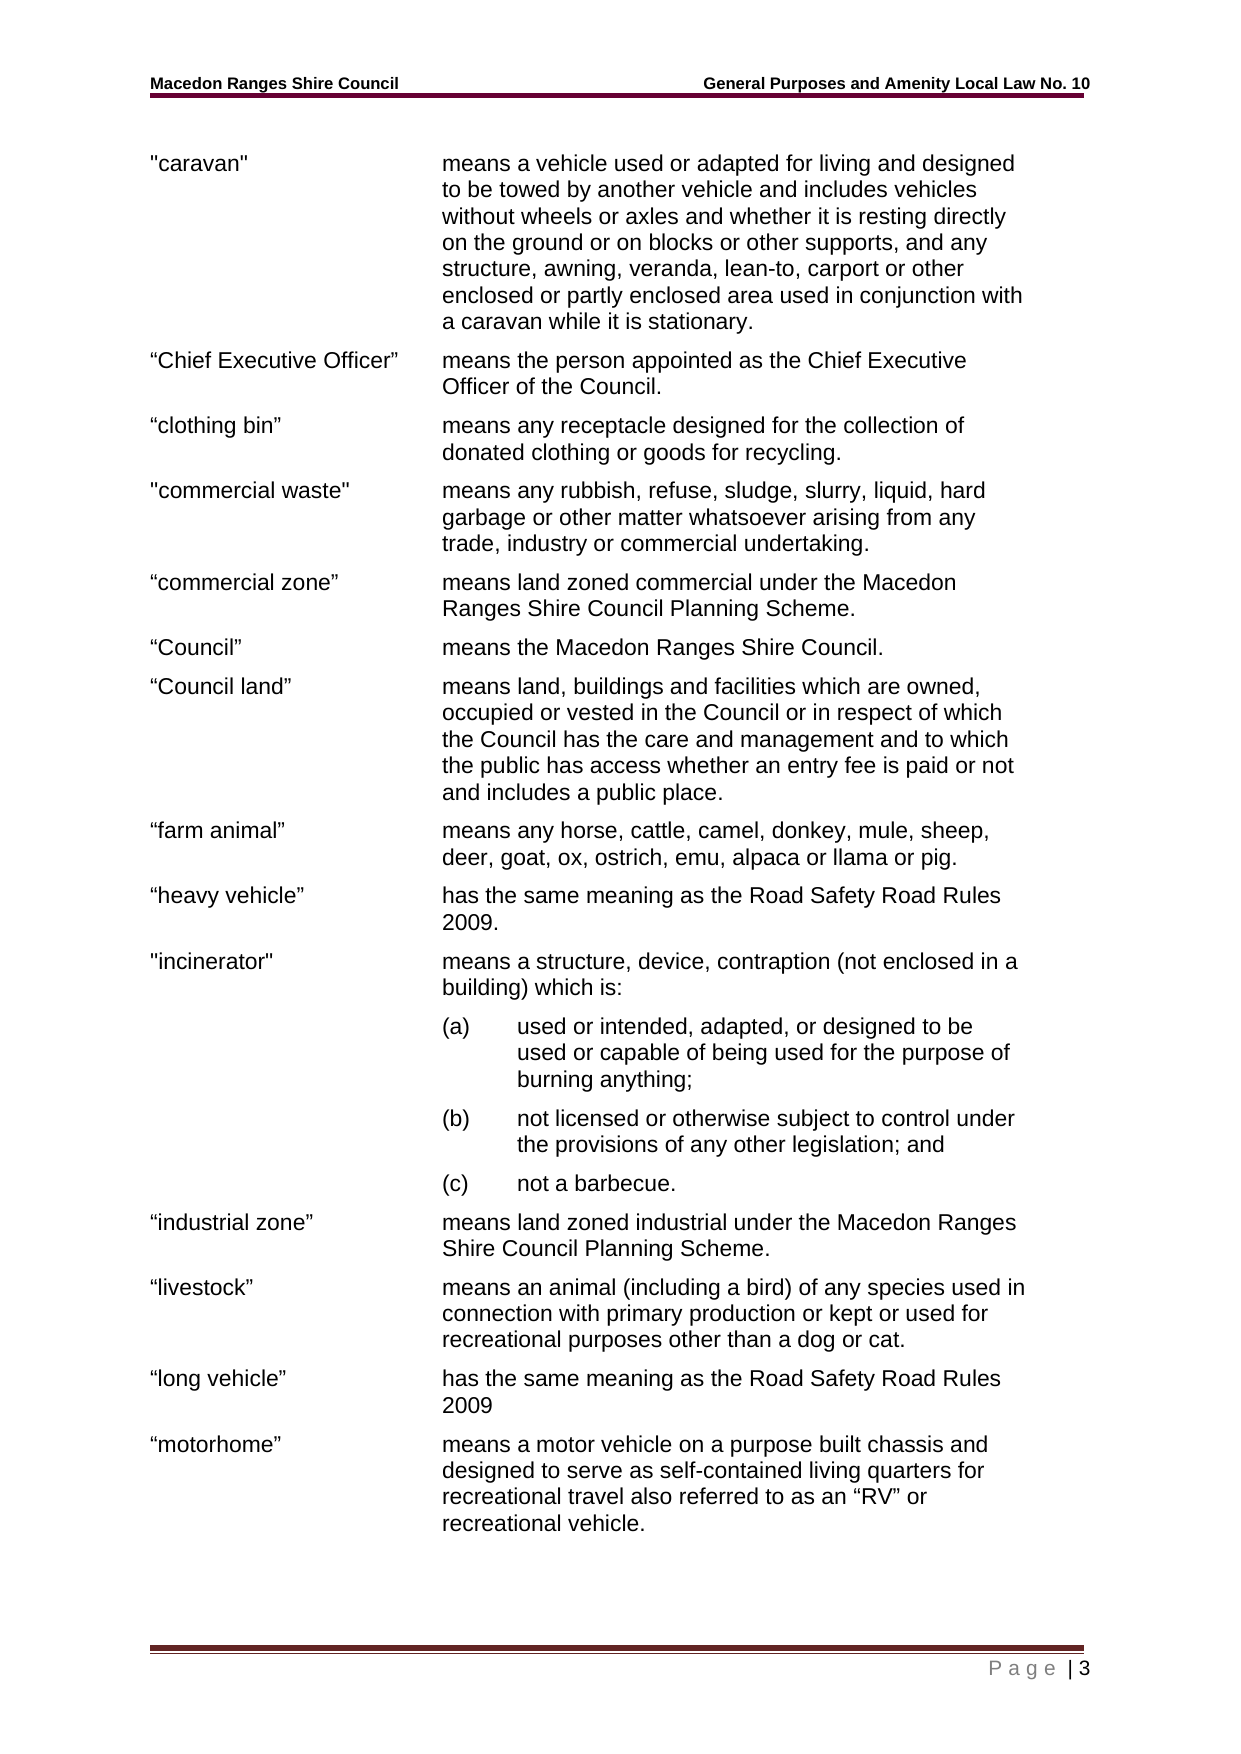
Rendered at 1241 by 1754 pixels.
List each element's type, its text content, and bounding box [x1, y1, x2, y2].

table_cell means a vehicle used or adapted for living and designed to be towed by another vehicle and includes vehicles without wheels or axles and whether it is resting directly on the ground or on blocks or other supports, and any structure, awning, veranda, lean-to, carport or other enclosed or partly enclosed area used in conjunction with a caravan while it is stationary. [431, 150, 1126, 347]
table_cell “heavy vehicle” [139, 883, 431, 948]
table_cell means any rubbish, refuse, sludge, slurry, liquid, hard garbage or other matter whatsoever arising from any trade, industry or commercial undertaking. [431, 478, 1126, 569]
table_cell “motorhome” [139, 1431, 431, 1548]
table_cell "commercial waste" [139, 478, 431, 569]
table_cell means any receptacle designed for the collection of donated clothing or goods for recycling. [431, 412, 1126, 477]
table_cell has the same meaning as the Road Safety Road Rules 2009 [431, 1365, 1126, 1431]
table_cell "caravan" [139, 150, 431, 347]
table_cell means land zoned commercial under the Macedon Ranges Shire Council Planning Scheme. [431, 569, 1126, 634]
table_cell “clothing bin” [139, 412, 431, 477]
table_cell has the same meaning as the Road Safety Road Rules 2009. [431, 883, 1126, 948]
table_cell "incinerator" [139, 948, 431, 1208]
table_cell “farm animal” [139, 817, 431, 882]
table_cell means a structure, device, contraption (not enclosed in a building) which is: (a) used or intended, adapted, or designed to be used or capable of being used for the purpose of burning anything; (b) not licensed or otherwise subject to control under the provisions of any other legislation; and (c) not a barbecue. [431, 948, 1126, 1208]
table_cell “commercial zone” [139, 569, 431, 634]
table_cell means an animal (including a bird) of any species used in connection with primary production or kept or used for recreational purposes other than a dog or cat. [431, 1274, 1126, 1365]
table_cell means the person appointed as the Chief Executive Officer of the Council. [431, 347, 1126, 412]
table_cell means a motor vehicle on a purpose built chassis and designed to serve as self-contained living quarters for recreational travel also referred to as an “RV” or recreational vehicle. [431, 1431, 1126, 1548]
table_cell “livestock” [139, 1274, 431, 1365]
table_cell “Chief Executive Officer” [139, 347, 431, 412]
table_cell “Council” [139, 634, 431, 673]
table_cell “industrial zone” [139, 1209, 431, 1274]
table_cell “long vehicle” [139, 1365, 431, 1431]
table_cell means the Macedon Ranges Shire Council. [431, 634, 1126, 673]
table_cell “Council land” [139, 673, 431, 817]
table_cell means land, buildings and facilities which are owned, occupied or vested in the Council or in respect of which the Council has the care and management and to which the public has access whether an entry fee is paid or not and includes a public place. [431, 673, 1126, 817]
table_cell means land zoned industrial under the Macedon Ranges Shire Council Planning Scheme. [431, 1209, 1126, 1274]
table_cell means any horse, cattle, camel, donkey, mule, sheep, deer, goat, ox, ostrich, emu, alpaca or llama or pig. [431, 817, 1126, 882]
